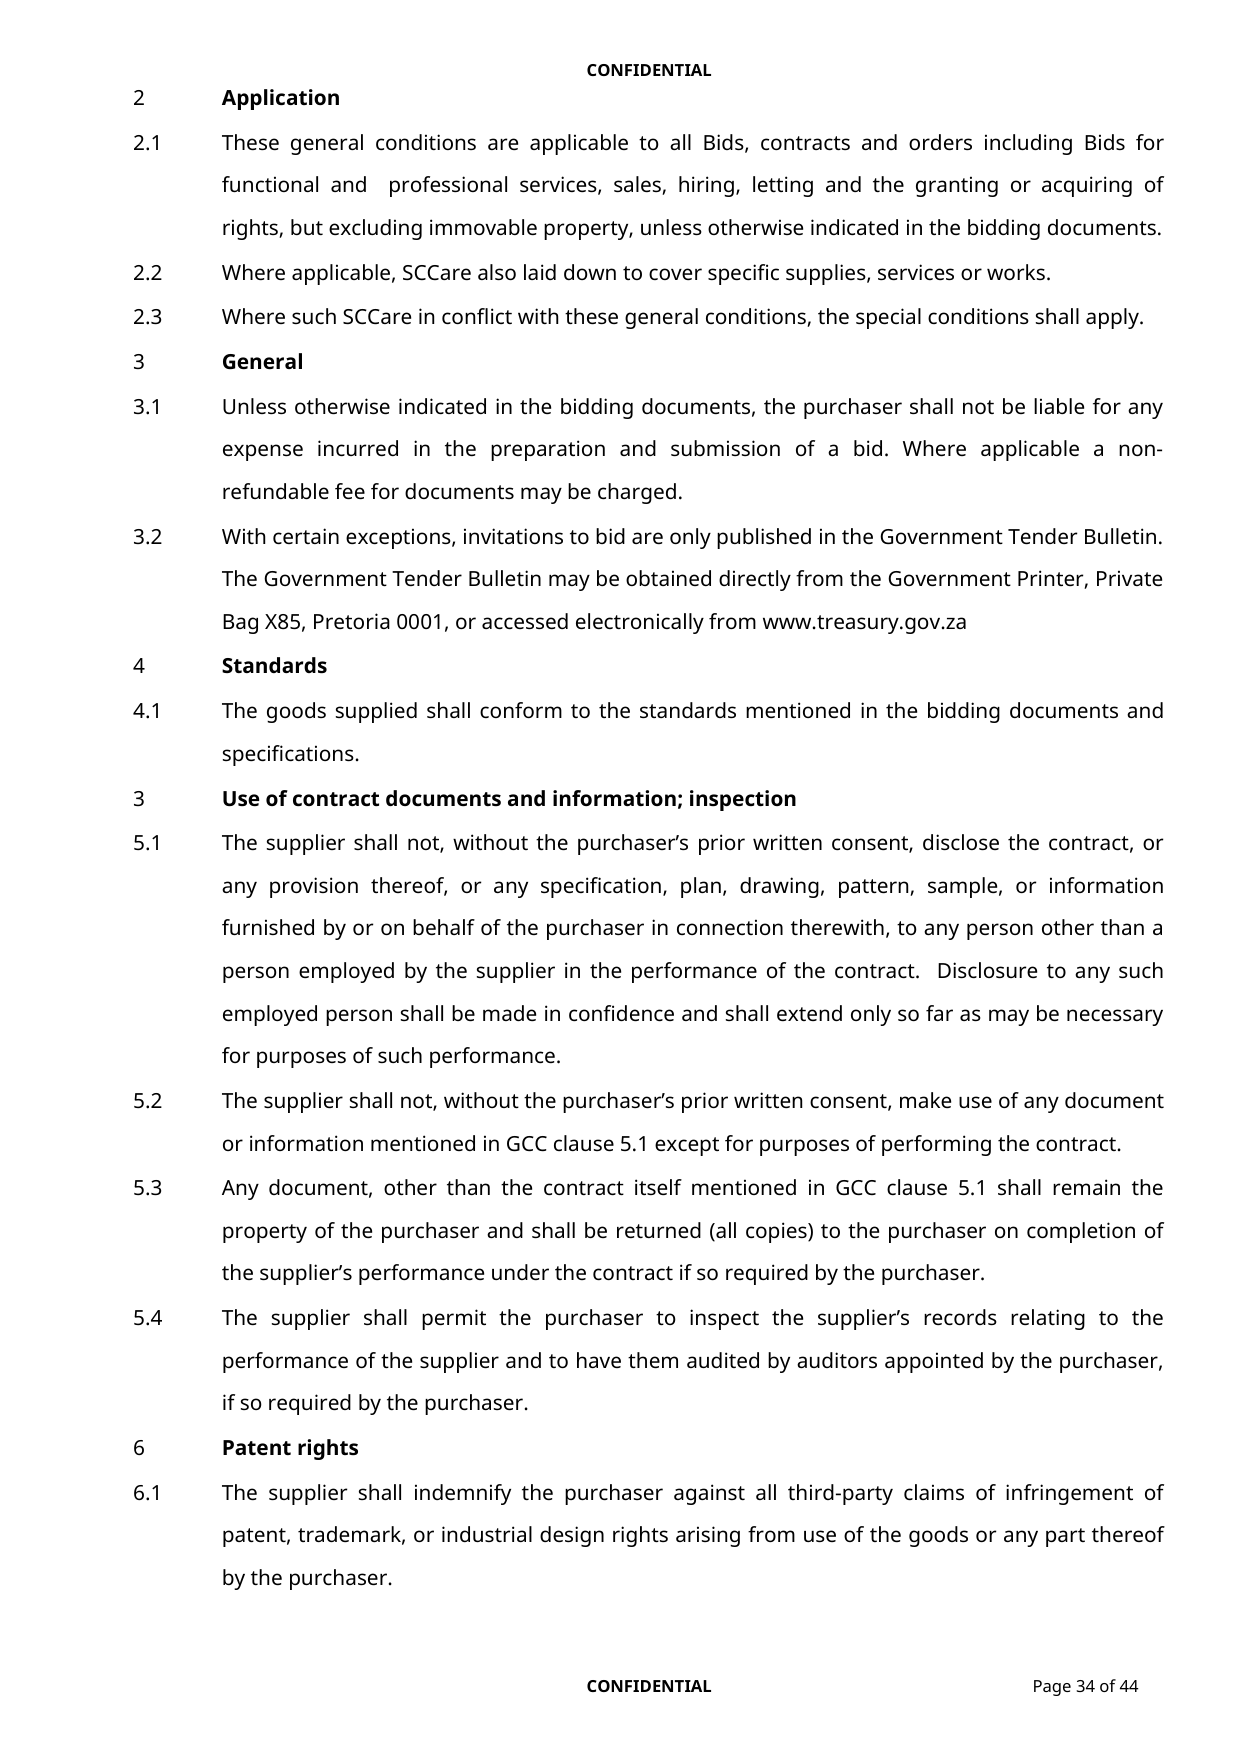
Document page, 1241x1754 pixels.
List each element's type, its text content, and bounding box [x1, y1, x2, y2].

list Use of contract documents and information; inspection [133, 784, 1165, 812]
text 2.2 Where applicable, SCCare also laid down to cover specific supplies, services or works. [133, 258, 1165, 286]
text 3.1 Unless otherwise indicated in the bidding documents, the purchaser shall not be liable for any expense incurred in the preparation and submission of a bid. Where applicable a non-refundable fee for documents may be charged. [133, 392, 1165, 506]
text 5.4 The supplier shall permit the purchaser to inspect the supplier’s records relating to the performance of the supplier and to have them audited by auditors appointed by the purchaser, if so required by the purchaser. [133, 1303, 1165, 1417]
text 5.1 The supplier shall not, without the purchaser’s prior written consent, disclose the contract, or any provision thereof, or any specification, plan, drawing, pattern, sample, or information furnished by or on behalf of the purchaser in connection therewith, to any person other than a person employed by the supplier in the performance of the contract. Disclosure to any such employed person shall be made in confidence and shall extend only so far as may be necessary for purposes of such performance. [133, 828, 1165, 1070]
text 4.1 The goods supplied shall conform to the standards mentioned in the bidding documents and specifications. [133, 696, 1165, 767]
text 2.3 Where such SCCare in conflict with these general conditions, the special conditions shall apply. [133, 302, 1165, 331]
text 5.3 Any document, other than the contract itself mentioned in GCC clause 5.1 shall remain the property of the purchaser and shall be returned (all copies) to the purchaser on completion of the supplier’s performance under the contract if so required by the purchaser. [133, 1173, 1165, 1287]
text 2 Application [133, 83, 1165, 112]
text 3.2 With certain exceptions, invitations to bid are only published in the Government Tender Bulletin. The Government Tender Bulletin may be obtained directly from the Government Printer, Private Bag X85, Pretoria 0001, or accessed electronically from www.treasury.gov.za [133, 522, 1165, 635]
text 2.1 These general conditions are applicable to all Bids, contracts and orders including Bids for functional and professional services, sales, hiring, letting and the granting or acquiring of rights, but excluding immovable property, unless otherwise indicated in the bidding documents. [133, 128, 1165, 242]
text 5.2 The supplier shall not, without the purchaser’s prior written consent, make use of any document or information mentioned in GCC clause 5.1 except for purposes of performing the contract. [133, 1086, 1165, 1157]
text 6 Patent rights [133, 1433, 1165, 1462]
text 4 Standards [133, 652, 1165, 680]
text 3 General [133, 347, 1165, 376]
text 6.1 The supplier shall indemnify the purchaser against all third-party claims of infringement of patent, trademark, or industrial design rights arising from use of the goods or any part thereof by the purchaser. [133, 1478, 1165, 1591]
